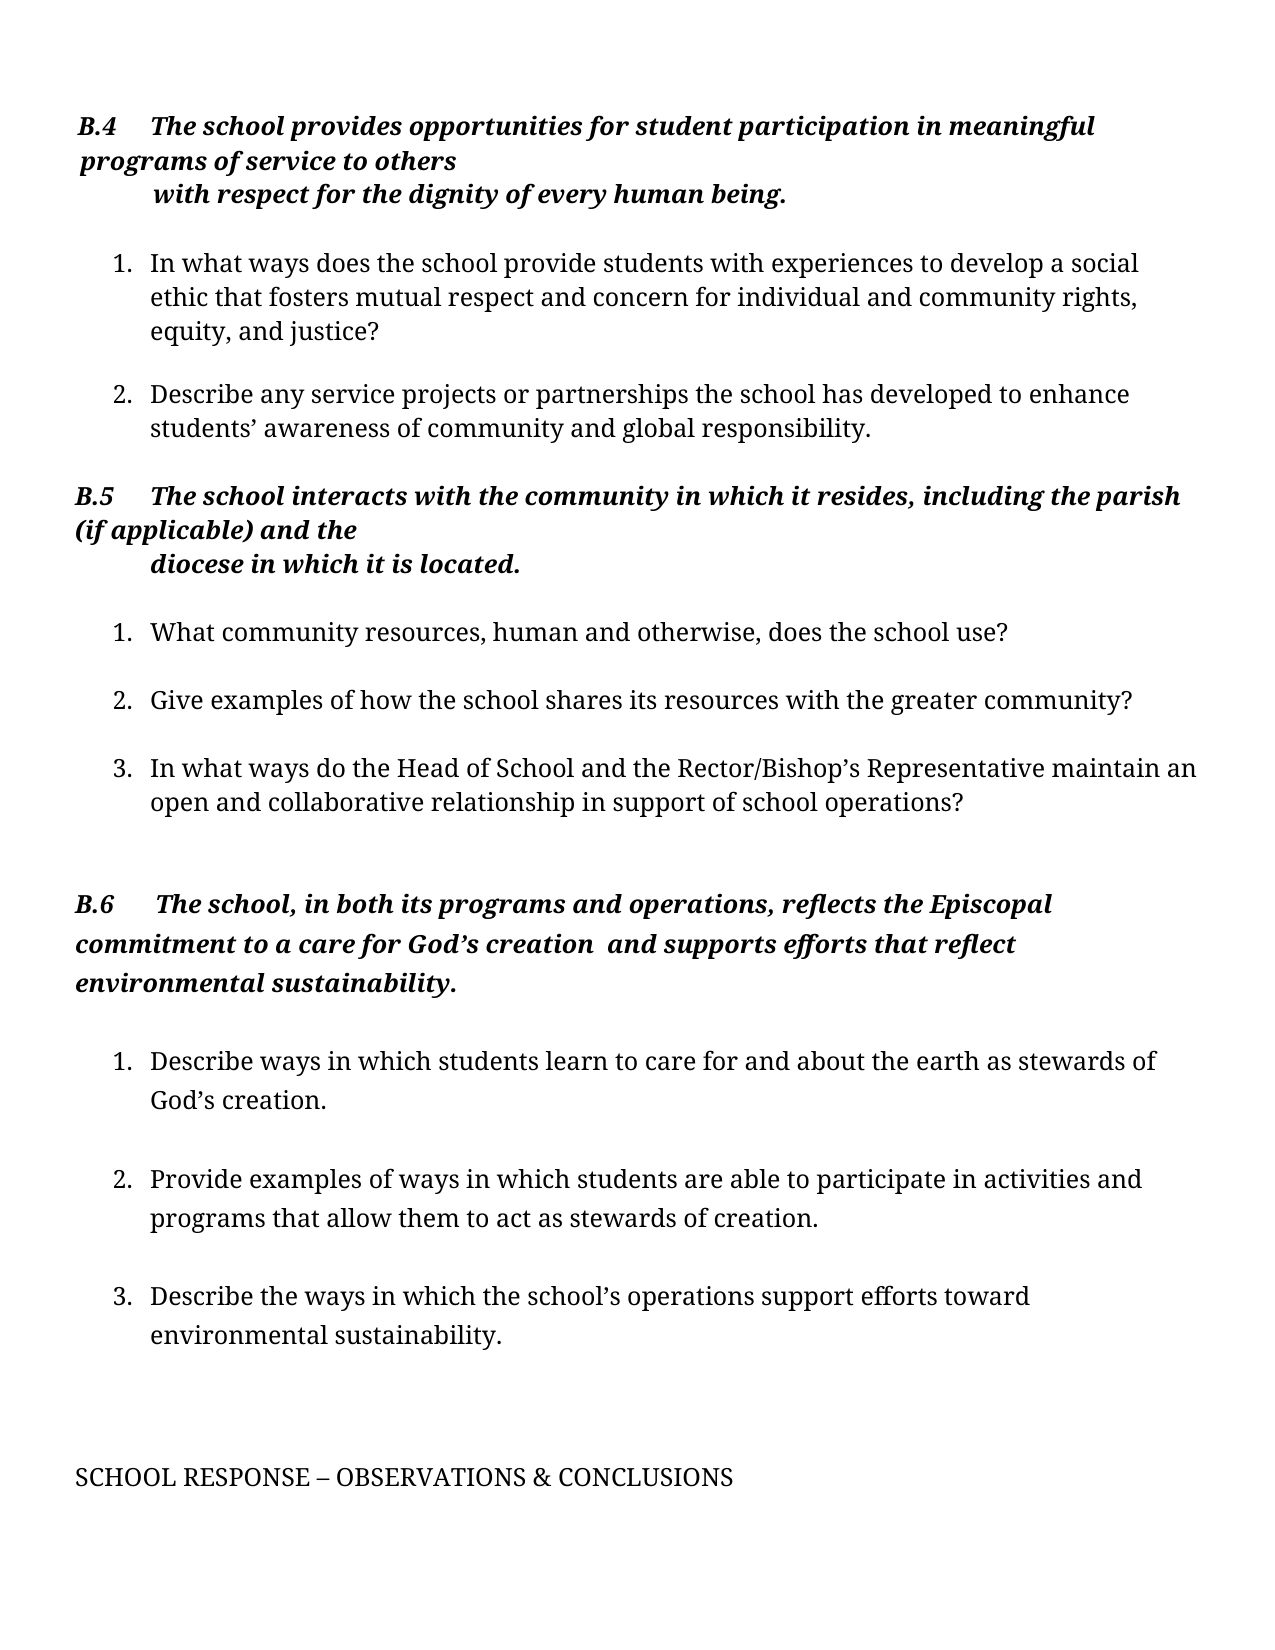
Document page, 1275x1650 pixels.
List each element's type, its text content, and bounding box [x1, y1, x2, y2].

text diocese in which it is located. [75, 547, 1200, 581]
list Describe any service projects or partnerships the school has developed to enhance students’ awareness of community and global responsibility. [112, 376, 1200, 444]
list What community resources, human and otherwise, does the school use? [112, 615, 1200, 649]
text with respect for the dignity of every human being. [153, 177, 1200, 211]
list Provide examples of ways in which students are able to participate in activities and programs that allow them to act as stewards of creation. [112, 1161, 1200, 1234]
text B.4 The school provides opportunities for student participation in meaningful programs of service to others [78, 109, 1200, 177]
text B.5 The school interacts with the community in which it resides, including the parish (if applicable) and the [75, 478, 1200, 547]
list In what ways do the Head of School and the Rector/Bishop’s Representative maintain an open and collaborative relationship in support of school operations? [112, 751, 1200, 819]
list Give examples of how the school shares its resources with the greater community? [112, 683, 1200, 717]
text B.6 The school, in both its programs and operations, reflects the Episcopal commitment to a care for God’s creation and supports efforts that reflect environmental sustainability. [75, 887, 1200, 999]
list Describe ways in which students learn to care for and about the earth as stewards of God’s creation. [112, 1044, 1200, 1117]
text SCHOOL RESPONSE – OBSERVATIONS & CONCLUSIONS [75, 1459, 1200, 1493]
list In what ways does the school provide students with experiences to develop a social ethic that fosters mutual respect and concern for individual and community rights, equity, and justice? [112, 245, 1200, 347]
list Describe the ways in which the school’s operations support efforts toward environmental sustainability. [112, 1279, 1200, 1352]
